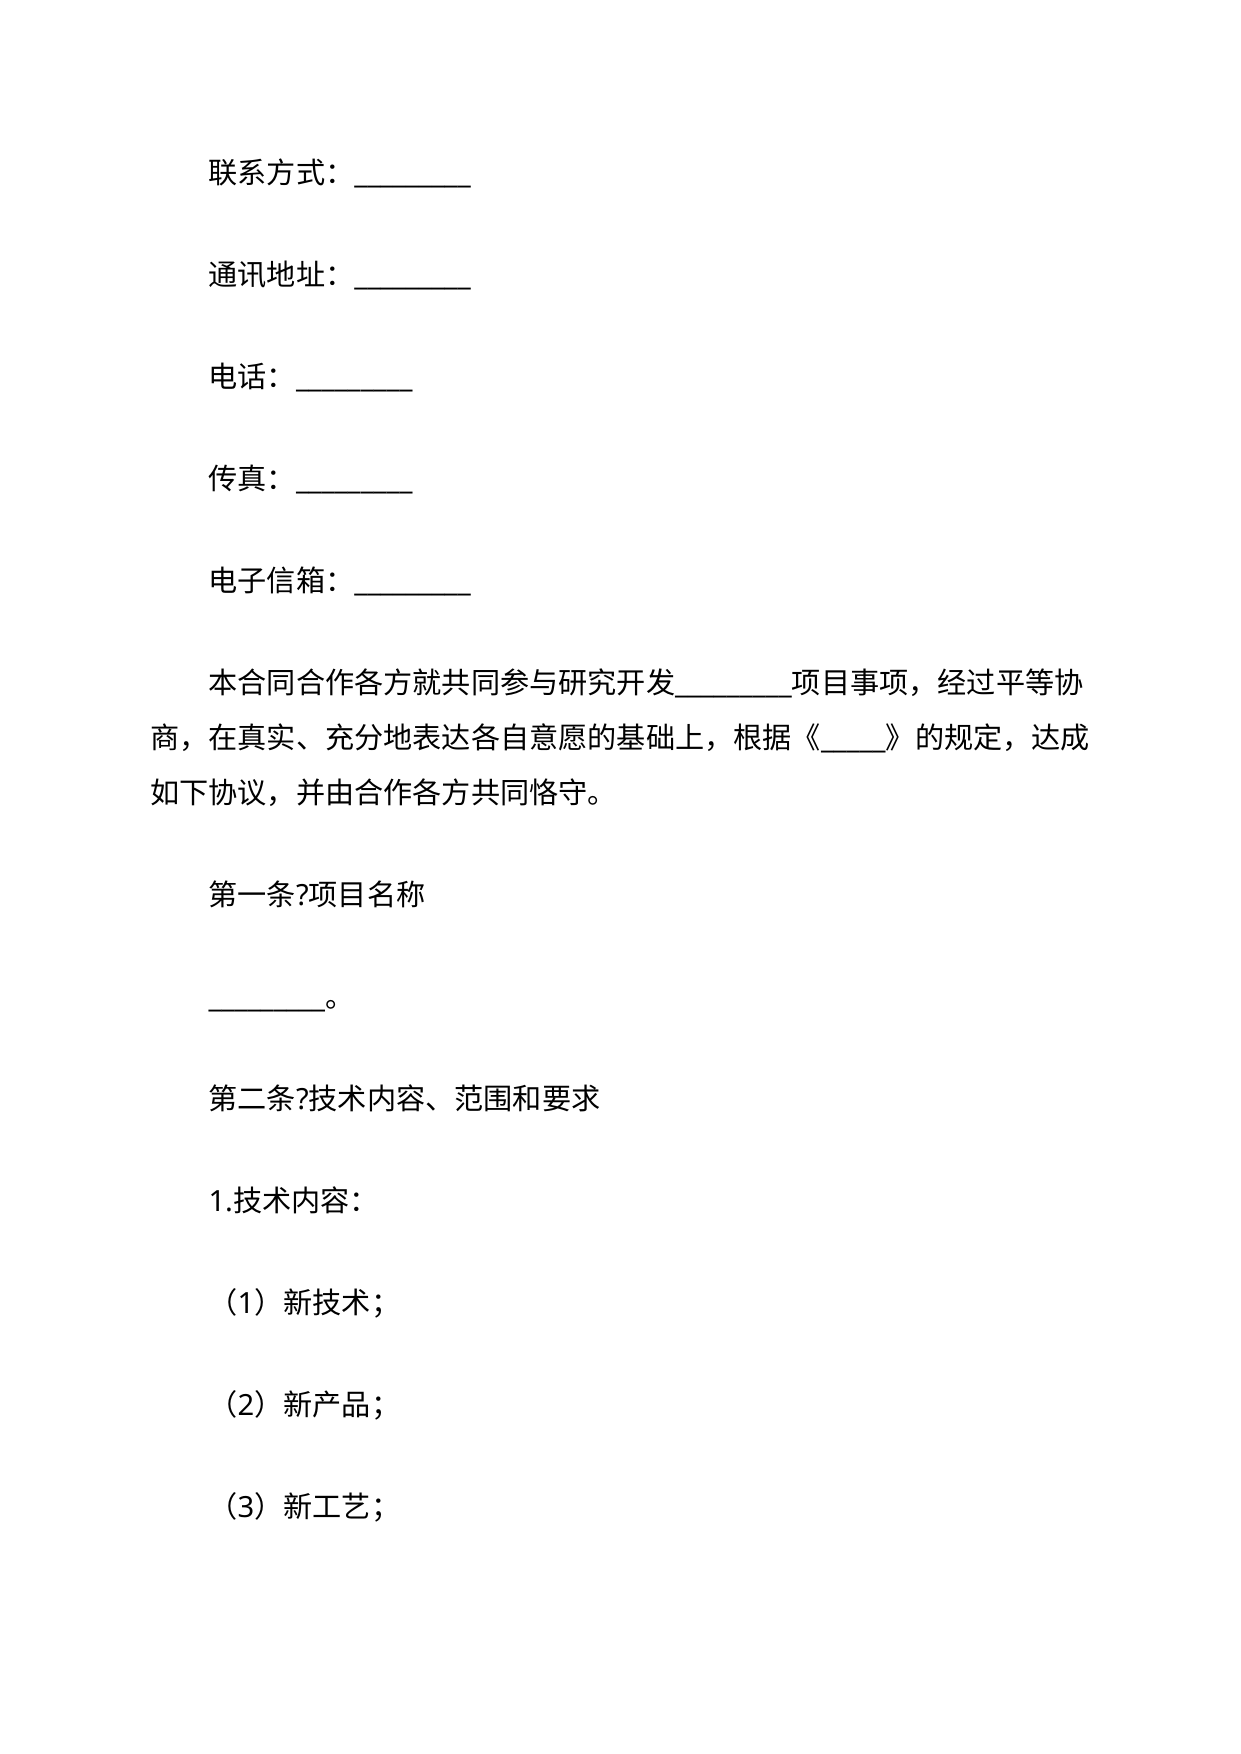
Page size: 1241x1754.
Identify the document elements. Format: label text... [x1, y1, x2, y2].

text 电话：_________ [150, 354, 1090, 396]
text 传真：_________ [150, 456, 1090, 498]
text 本合同合作各方就共同参与研究开发_________项目事项，经过平等协商，在真实、充分地表达各自意愿的基础上，根据《_____》的规定，达成如下协议，并由合作各方共同恪守。 [150, 660, 1090, 812]
text _________。 [150, 974, 1090, 1016]
text 联系方式：_________ [150, 150, 1090, 192]
text 通讯地址：_________ [150, 252, 1090, 294]
text 第二条?技术内容、范围和要求 [150, 1076, 1090, 1118]
text （2）新产品； [150, 1382, 1090, 1424]
text 第一条?项目名称 [150, 872, 1090, 914]
text 1.技术内容： [150, 1178, 1090, 1220]
text 电子信箱：_________ [150, 558, 1090, 600]
text （3）新工艺； [150, 1483, 1090, 1526]
text （1）新技术； [150, 1279, 1090, 1322]
